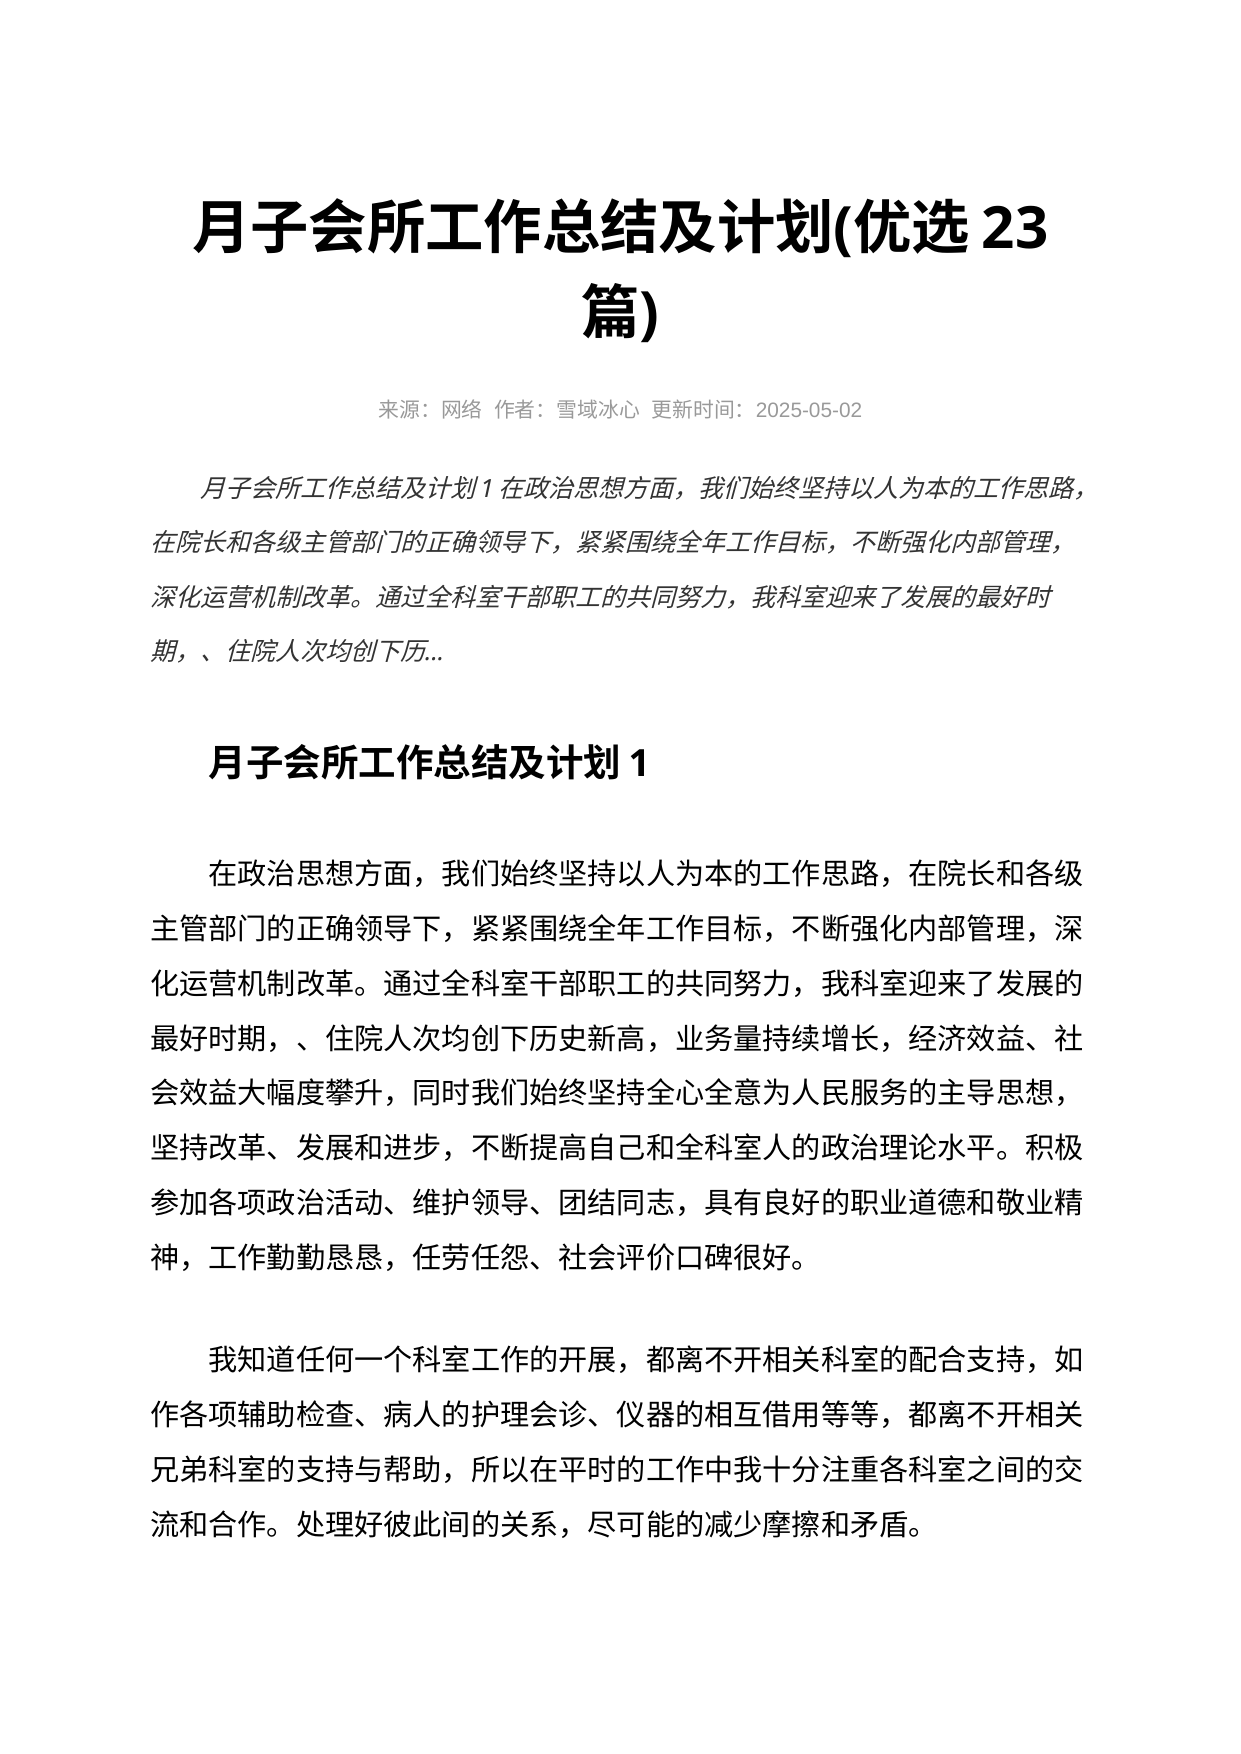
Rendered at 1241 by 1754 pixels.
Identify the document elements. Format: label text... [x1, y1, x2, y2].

text 月子会所工作总结及计划1在政治思想方面，我们始终坚持以人为本的工作思路，在院长和各级主管部门的正确领导下，紧紧围绕全年工作目标，不断强化内部管理，深化运营机制改革。通过全科室干部职工的共同努力，我科室迎来了发展的最好时期，、住院人次均创下历... [150, 468, 1090, 668]
text 月子会所工作总结及计划1 [150, 733, 1090, 787]
subtitle 月子会所工作总结及计划(优选23篇) [150, 181, 1090, 351]
text 在政治思想方面，我们始终坚持以人为本的工作思路，在院长和各级主管部门的正确领导下，紧紧围绕全年工作目标，不断强化内部管理，深化运营机制改革。通过全科室干部职工的共同努力，我科室迎来了发展的最好时期，、住院人次均创下历史新高，业务量持续增长，经济效益、社会效益大幅度攀升，同时我们始终坚持全心全意为人民服务的主导思想，坚持改革、发展和进步，不断提高自己和全科室人的政治理论水平。积极参加各项政治活动、维护领导、团结同志，具有良好的职业道德和敬业精神，工作勤勤恳恳，任劳任怨、社会评价口碑很好。 [150, 851, 1090, 1277]
text 我知道任何一个科室工作的开展，都离不开相关科室的配合支持，如作各项辅助检查、病人的护理会诊、仪器的相互借用等等，都离不开相关兄弟科室的支持与帮助，所以在平时的工作中我十分注重各科室之间的交流和合作。处理好彼此间的关系，尽可能的减少摩擦和矛盾。 [150, 1337, 1090, 1543]
text 来源：网络 作者：雪域冰心 更新时间：2025-05-02 [150, 398, 1090, 422]
